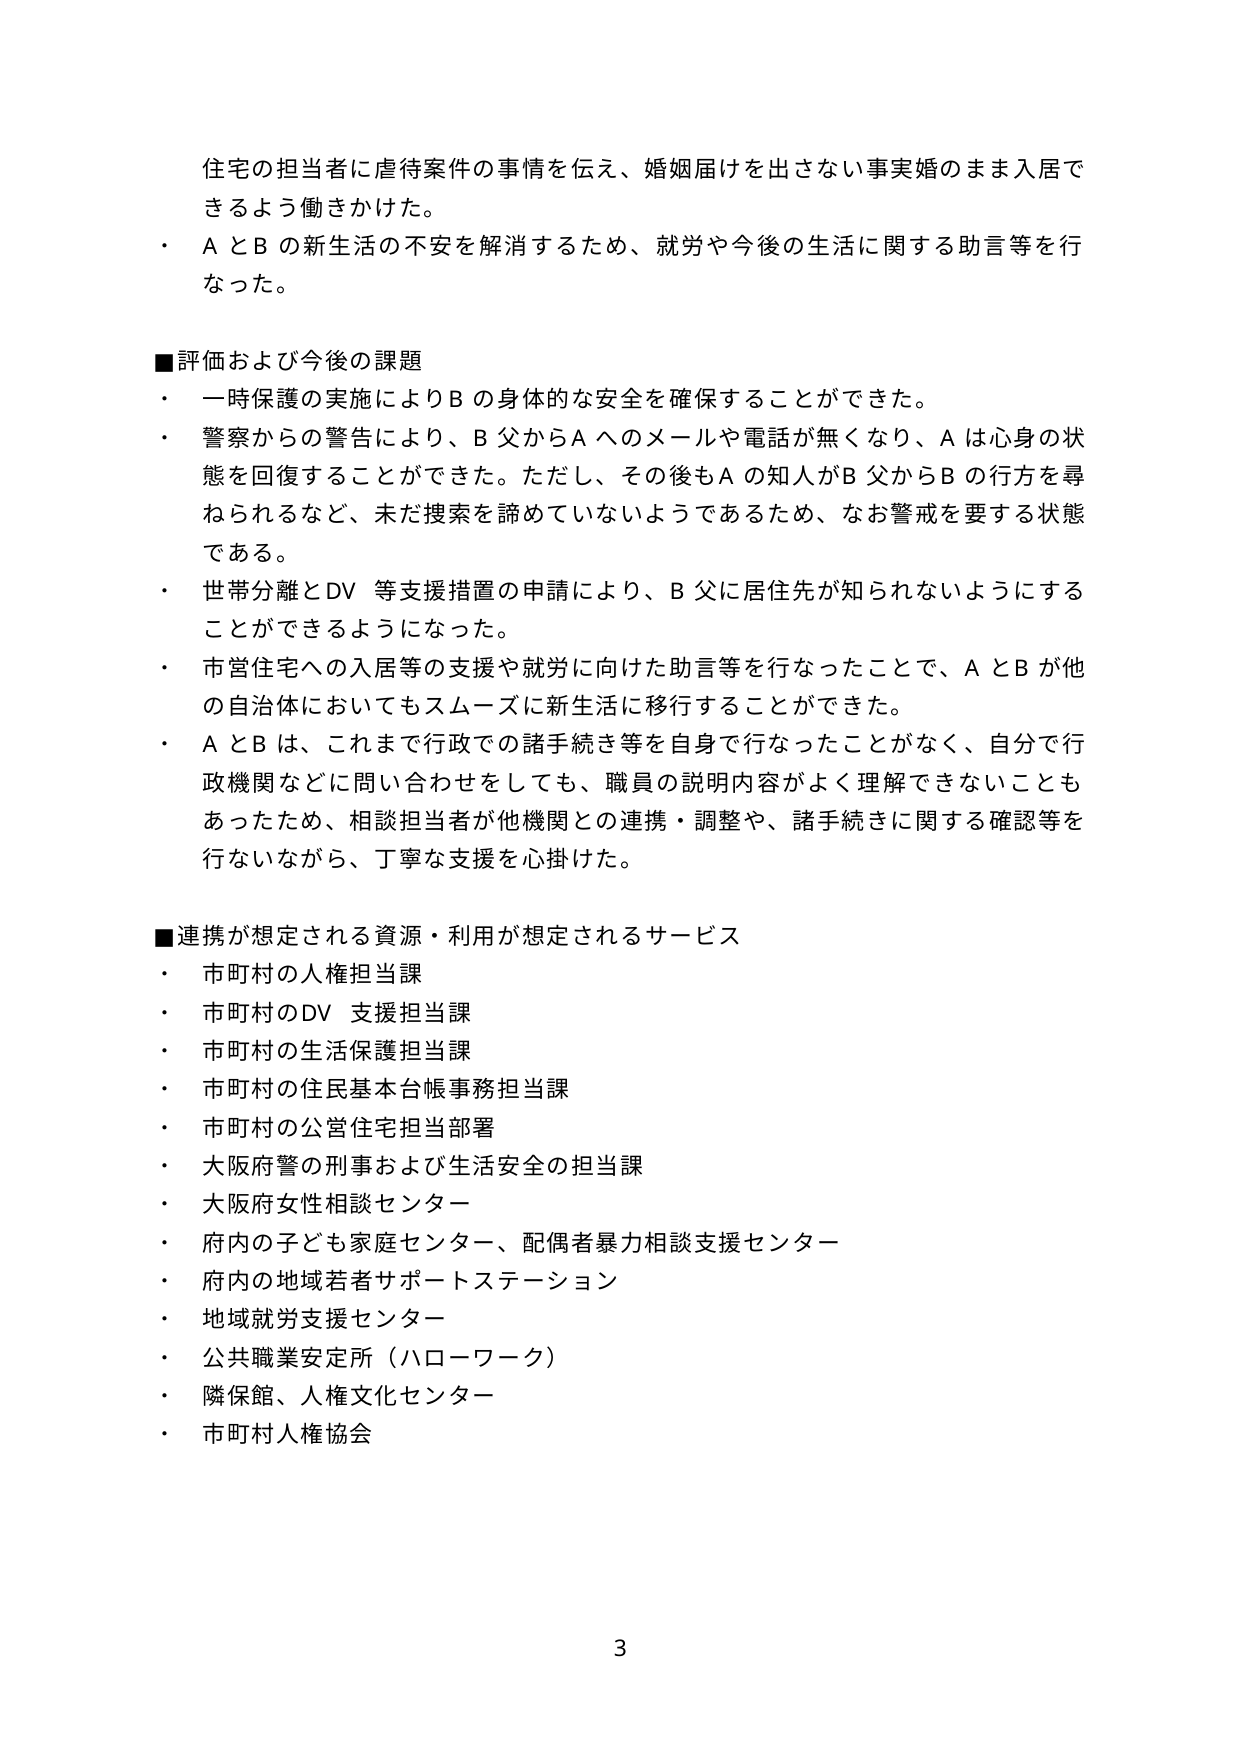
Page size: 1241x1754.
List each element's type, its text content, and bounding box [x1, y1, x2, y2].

list 大阪府警の刑事および生活安全の担当課 [153, 1145, 1087, 1184]
list 警察からの警告により、B父からAへのメールや電話が無くなり、Aは心身の状態を回復することができた。ただし、その後もAの知人がB父からBの行方を尋ねられるなど、未だ捜索を諦めていないようであるため、なお警戒を要する状態である。 [153, 417, 1087, 570]
list 公共職業安定所（ハローワーク） [153, 1337, 1087, 1375]
list 隣保館、人権文化センター [153, 1375, 1087, 1414]
list 市町村のDV支援担当課 [153, 992, 1087, 1030]
list 府内の地域若者サポートステーション [153, 1260, 1087, 1299]
list 市町村の住民基本台帳事務担当課 [153, 1069, 1087, 1107]
list AとBは、これまで行政での諸手続き等を自身で行なったことがなく、自分で行政機関などに問い合わせをしても、職員の説明内容がよく理解できないこともあったため、相談担当者が他機関との連携・調整や、諸手続きに関する確認等を行ないながら、丁寧な支援を心掛けた。 [153, 724, 1087, 877]
list 市営住宅への入居等の支援や就労に向けた助言等を行なったことで、AとBが他の自治体においてもスムーズに新生活に移行することができた。 [153, 647, 1087, 724]
list 府内の子ども家庭センター、配偶者暴力相談支援センター [153, 1222, 1087, 1260]
list 大阪府女性相談センター [153, 1184, 1087, 1222]
list 市町村の人権担当課 [153, 954, 1087, 992]
list 市町村人権協会 [153, 1414, 1087, 1452]
list 市町村の公営住宅担当部署 [153, 1107, 1087, 1145]
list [153, 149, 1087, 225]
list AとBの新生活の不安を解消するため、就労や今後の生活に関する助言等を行なった。 [153, 225, 1087, 302]
list 市町村の生活保護担当課 [153, 1030, 1087, 1069]
text ■評価および今後の課題 [153, 340, 1087, 379]
text ■連携が想定される資源・利用が想定されるサービス [153, 915, 1087, 954]
list 地域就労支援センター [153, 1299, 1087, 1337]
list 世帯分離とDV等支援措置の申請により、B父に居住先が知られないようにすることができるようになった。 [153, 570, 1087, 647]
list 一時保護の実施によりBの身体的な安全を確保することができた。 [153, 379, 1087, 417]
